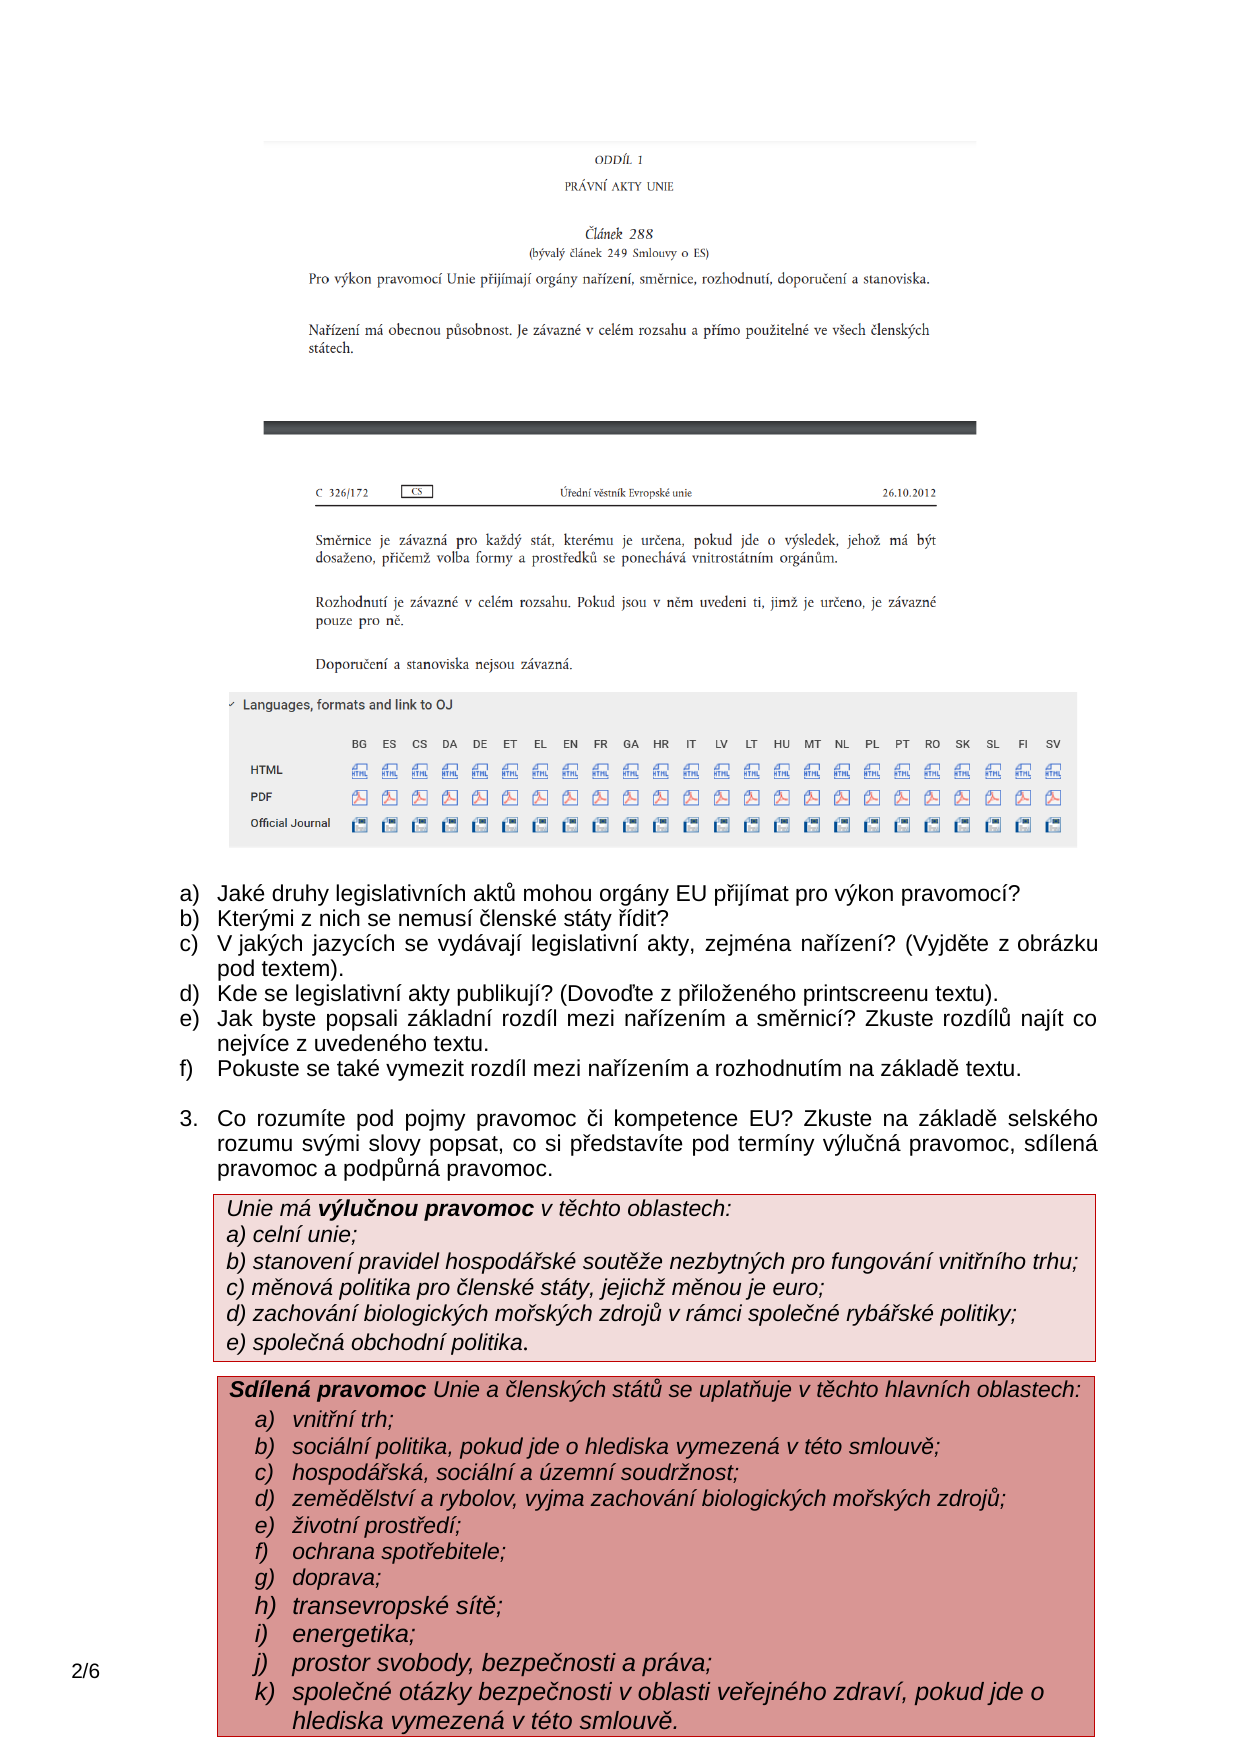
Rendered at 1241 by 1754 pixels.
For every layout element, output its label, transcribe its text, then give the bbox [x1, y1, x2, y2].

list V jakých jazycích se vydávají legislativní akty, zejména nařízení? (Vyjděte z obrázku pod textem). [179, 932, 1098, 982]
list Kde se legislativní akty publikují? (Dovoďte z přiloženého printscreenu textu). [179, 982, 1098, 1007]
list Jaké druhy legislativních aktů mohou orgány EU přijímat pro výkon pravomocí? [179, 882, 1098, 907]
list Kterými z nich se nemusí členské státy řídit? [179, 907, 1098, 932]
picture [229, 141, 1078, 848]
list Jak byste popsali základní rozdíl mezi nařízením a směrnicí? Zkuste rozdílů najít co nejvíce z uvedeného textu. [179, 1007, 1098, 1057]
list Pokuste se také vymezit rozdíl mezi nařízením a rozhodnutím na základě textu. [179, 1057, 1098, 1082]
list Co rozumíte pod pojmy pravomoc či kompetence EU? Zkuste na základě selského rozumu svými slovy popsat, co si představíte pod termíny výlučná pravomoc, sdílená pravomoc a podpůrná pravomoc. [179, 1107, 1098, 1182]
